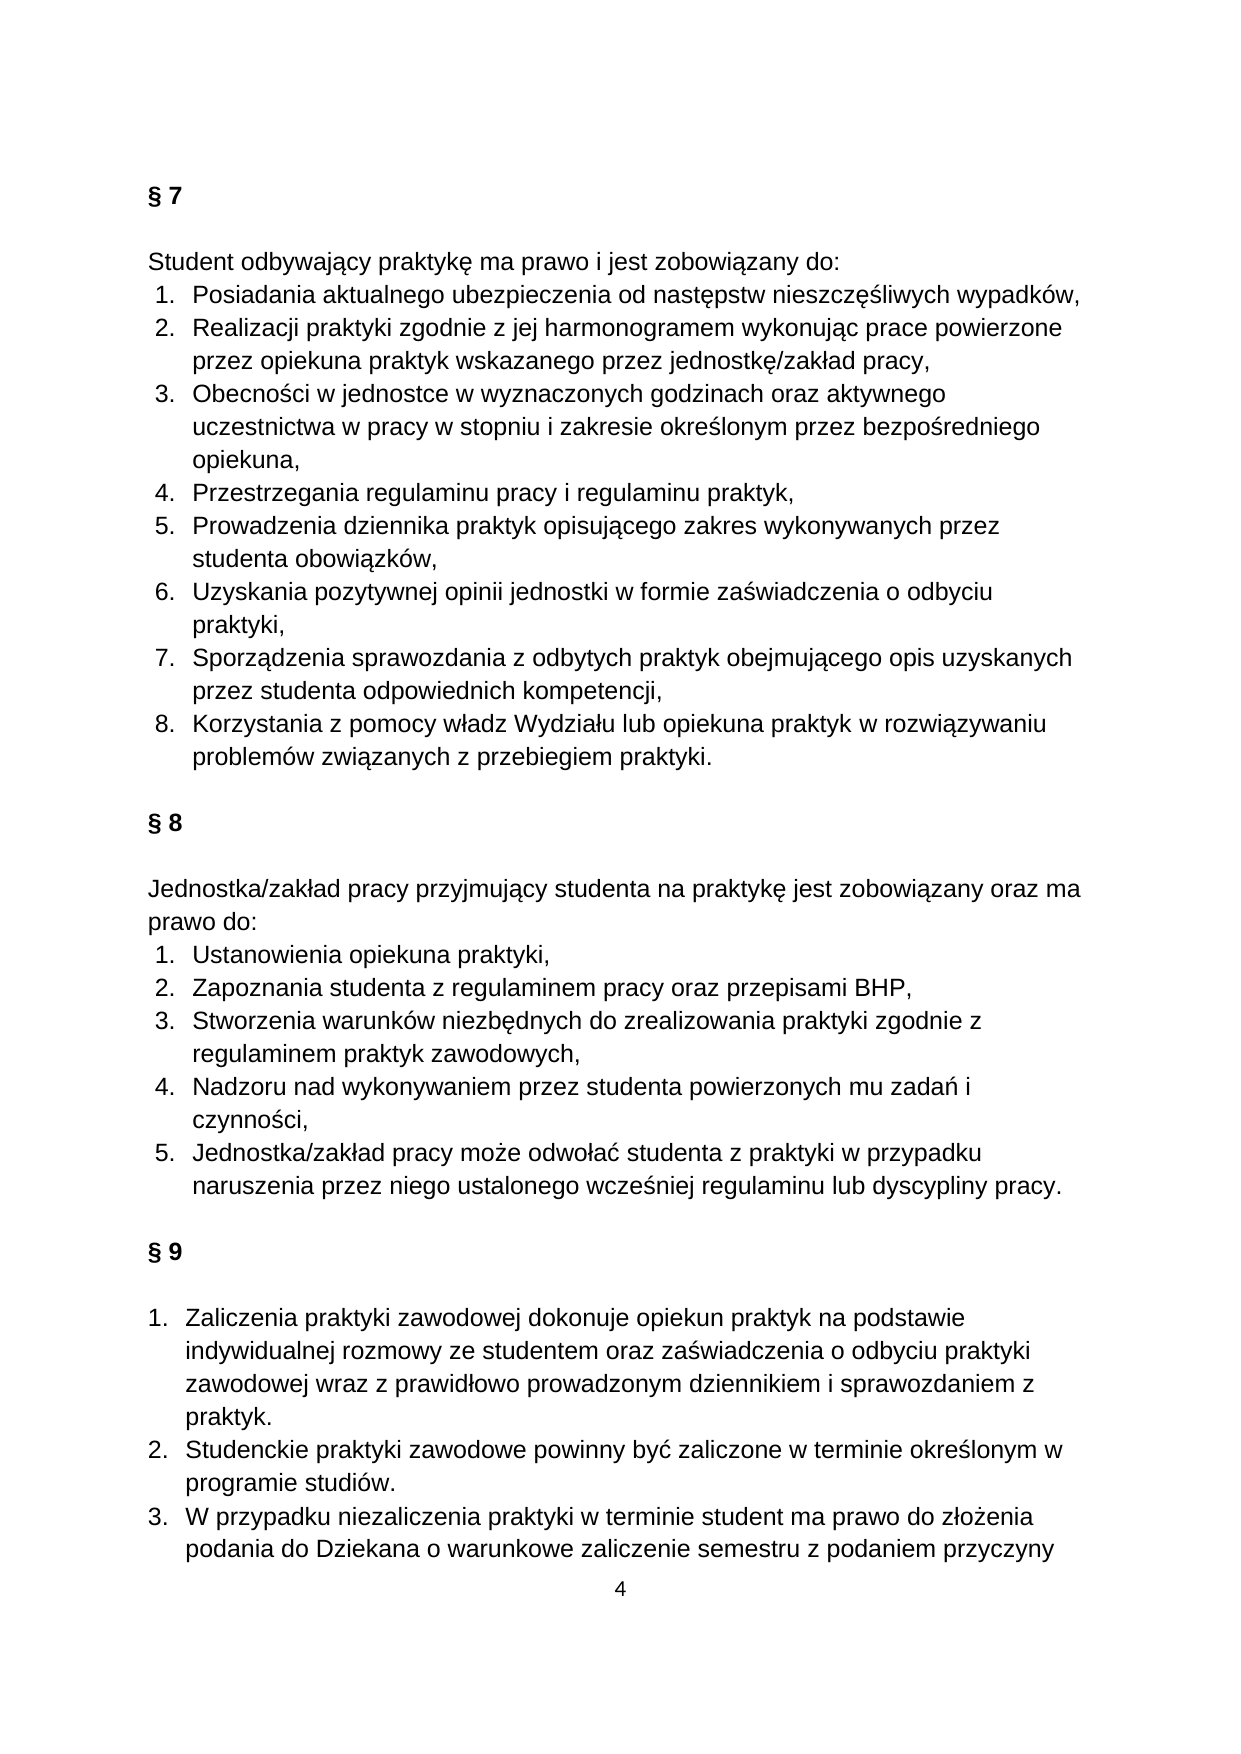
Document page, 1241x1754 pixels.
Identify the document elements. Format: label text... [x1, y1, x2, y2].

list Sporządzenia sprawozdania z odbytych praktyk obejmującego opis uzyskanych przez studenta odpowiednich kompetencji, [154, 643, 1093, 705]
list Zapoznania studenta z regulaminem pracy oraz przepisami BHP, [154, 973, 1093, 1002]
list Przestrzegania regulaminu pracy i regulaminu praktyk, [154, 478, 1093, 507]
text Jednostka/zakład pracy przyjmujący studenta na praktykę jest zobowiązany oraz ma prawo do: [148, 874, 1093, 936]
list Stworzenia warunków niezbędnych do zrealizowania praktyki zgodnie z regulaminem praktyk zawodowych, [154, 1006, 1093, 1068]
list Jednostka/zakład pracy może odwołać studenta z praktyki w przypadku naruszenia przez niego ustalonego wcześniej regulaminu lub dyscypliny pracy. [154, 1138, 1093, 1200]
text Student odbywający praktykę ma prawo i jest zobowiązany do: [148, 247, 1093, 275]
list Prowadzenia dziennika praktyk opisującego zakres wykonywanych przez studenta obowiązków, [154, 511, 1093, 573]
list Ustanowienia opiekuna praktyki, [154, 940, 1093, 969]
list Nadzoru nad wykonywaniem przez studenta powierzonych mu zadań i czynności, [154, 1072, 1093, 1134]
text § 7 [148, 181, 1093, 209]
list Studenckie praktyki zawodowe powinny być zaliczone w terminie określonym w programie studiów. [148, 1435, 1093, 1497]
list Realizacji praktyki zgodnie z jej harmonogramem wykonując prace powierzone przez opiekuna praktyk wskazanego przez jednostkę/zakład pracy, [154, 313, 1093, 374]
list Obecności w jednostce w wyznaczonych godzinach oraz aktywnego uczestnictwa w pracy w stopniu i zakresie określonym przez bezpośredniego opiekuna, [154, 379, 1093, 473]
list Posiadania aktualnego ubezpieczenia od następstw nieszczęśliwych wypadków, [154, 280, 1093, 308]
text § 8 [148, 808, 1093, 837]
list Uzyskania pozytywnej opinii jednostki w formie zaświadczenia o odbyciu praktyki, [154, 577, 1093, 639]
text § 9 [148, 1237, 1093, 1266]
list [148, 1501, 1093, 1563]
list Korzystania z pomocy władz Wydziału lub opiekuna praktyk w rozwiązywaniu problemów związanych z przebiegiem praktyki. [154, 709, 1093, 771]
list Zaliczenia praktyki zawodowej dokonuje opiekun praktyk na podstawie indywidualnej rozmowy ze studentem oraz zaświadczenia o odbyciu praktyki zawodowej wraz z prawidłowo prowadzonym dziennikiem i sprawozdaniem z praktyk. [148, 1303, 1093, 1431]
